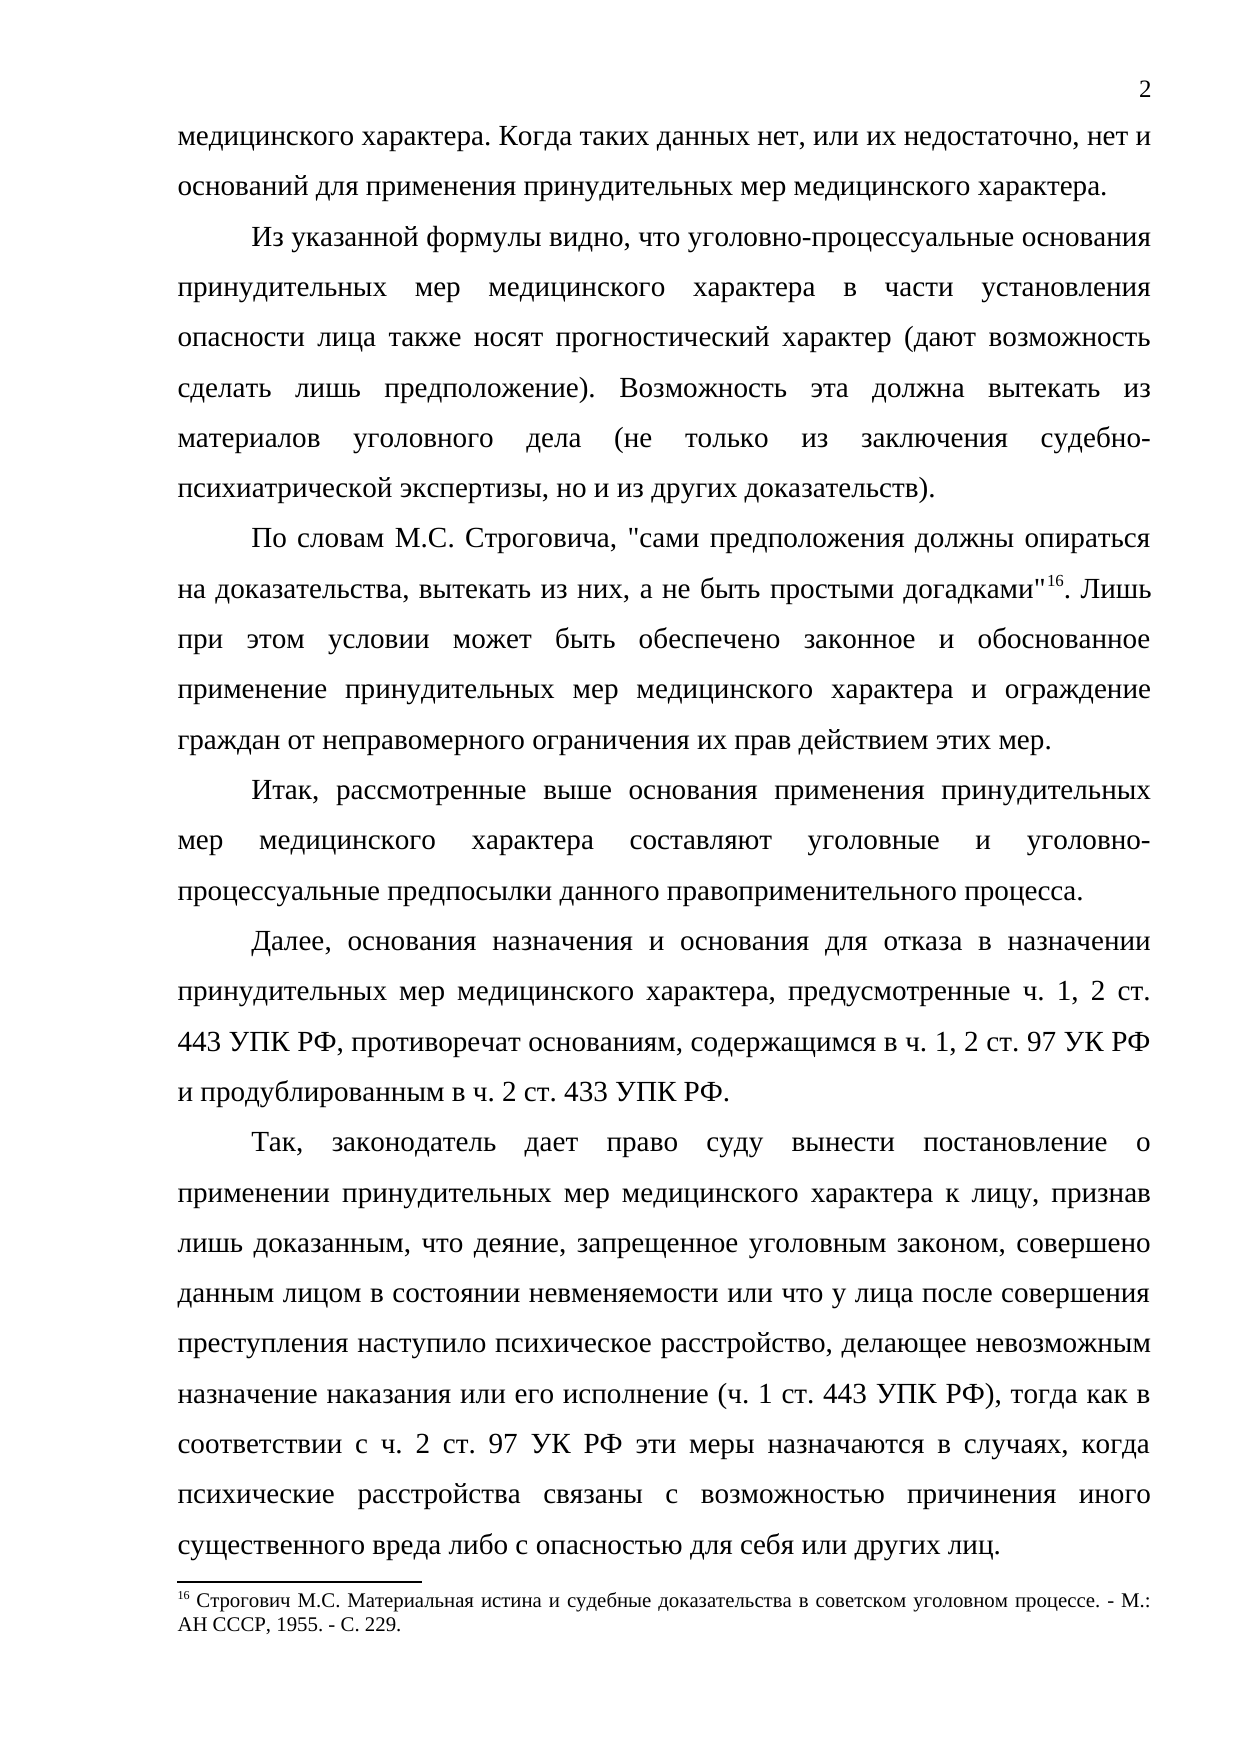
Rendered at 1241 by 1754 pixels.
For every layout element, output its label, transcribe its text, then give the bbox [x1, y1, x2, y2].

text Из указанной формулы видно, что уголовно-процессуальные основания принудительных мер медицинского характера в части установления опасности лица также носят прогностический характер (дают возможность сделать лишь предположение). Возможность эта должна вытекать из материалов уголовного дела (не только из заключения судебно-психиатрической экспертизы, но и из других доказательств). [177, 219, 1152, 504]
text По словам М.С. Строговича, "сами предположения должны опираться на доказательства, вытекать из них, а не быть простыми догадками". Лишь при этом условии может быть обеспечено законное и обоснованное применение принудительных мер медицинского характера и ограждение граждан от неправомерного ограничения их прав действием этих мер. [177, 521, 1152, 755]
text Далее, основания назначения и основания для отказа в назначении принудительных мер медицинского характера, предусмотренные ч. 1, 2 ст. 443 УПК РФ, противоречат основаниям, содержащимся в ч. 1, 2 ст. 97 УК РФ и продублированным в ч. 2 ст. 433 УПК РФ. [177, 923, 1152, 1108]
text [177, 118, 1152, 202]
text Итак, рассмотренные выше основания применения принудительных мер медицинского характера составляют уголовные и уголовно-процессуальные предпосылки данного правоприменительного процесса. [177, 772, 1152, 906]
text Так, законодатель дает право суду вынести постановление о применении принудительных мер медицинского характера к лицу, признав лишь доказанным, что деяние, запрещенное уголовным законом, совершено данным лицом в состоянии невменяемости или что у лица после совершения преступления наступило психическое расстройство, делающее невозможным назначение наказания или его исполнение (ч. 1 ст. 443 УПК РФ), тогда как в соответствии с ч. 2 ст. 97 УК РФ эти меры назначаются в случаях, когда психические расстройства связаны с возможностью причинения иного существенного вреда либо с опасностью для себя или других лиц. [177, 1124, 1152, 1560]
